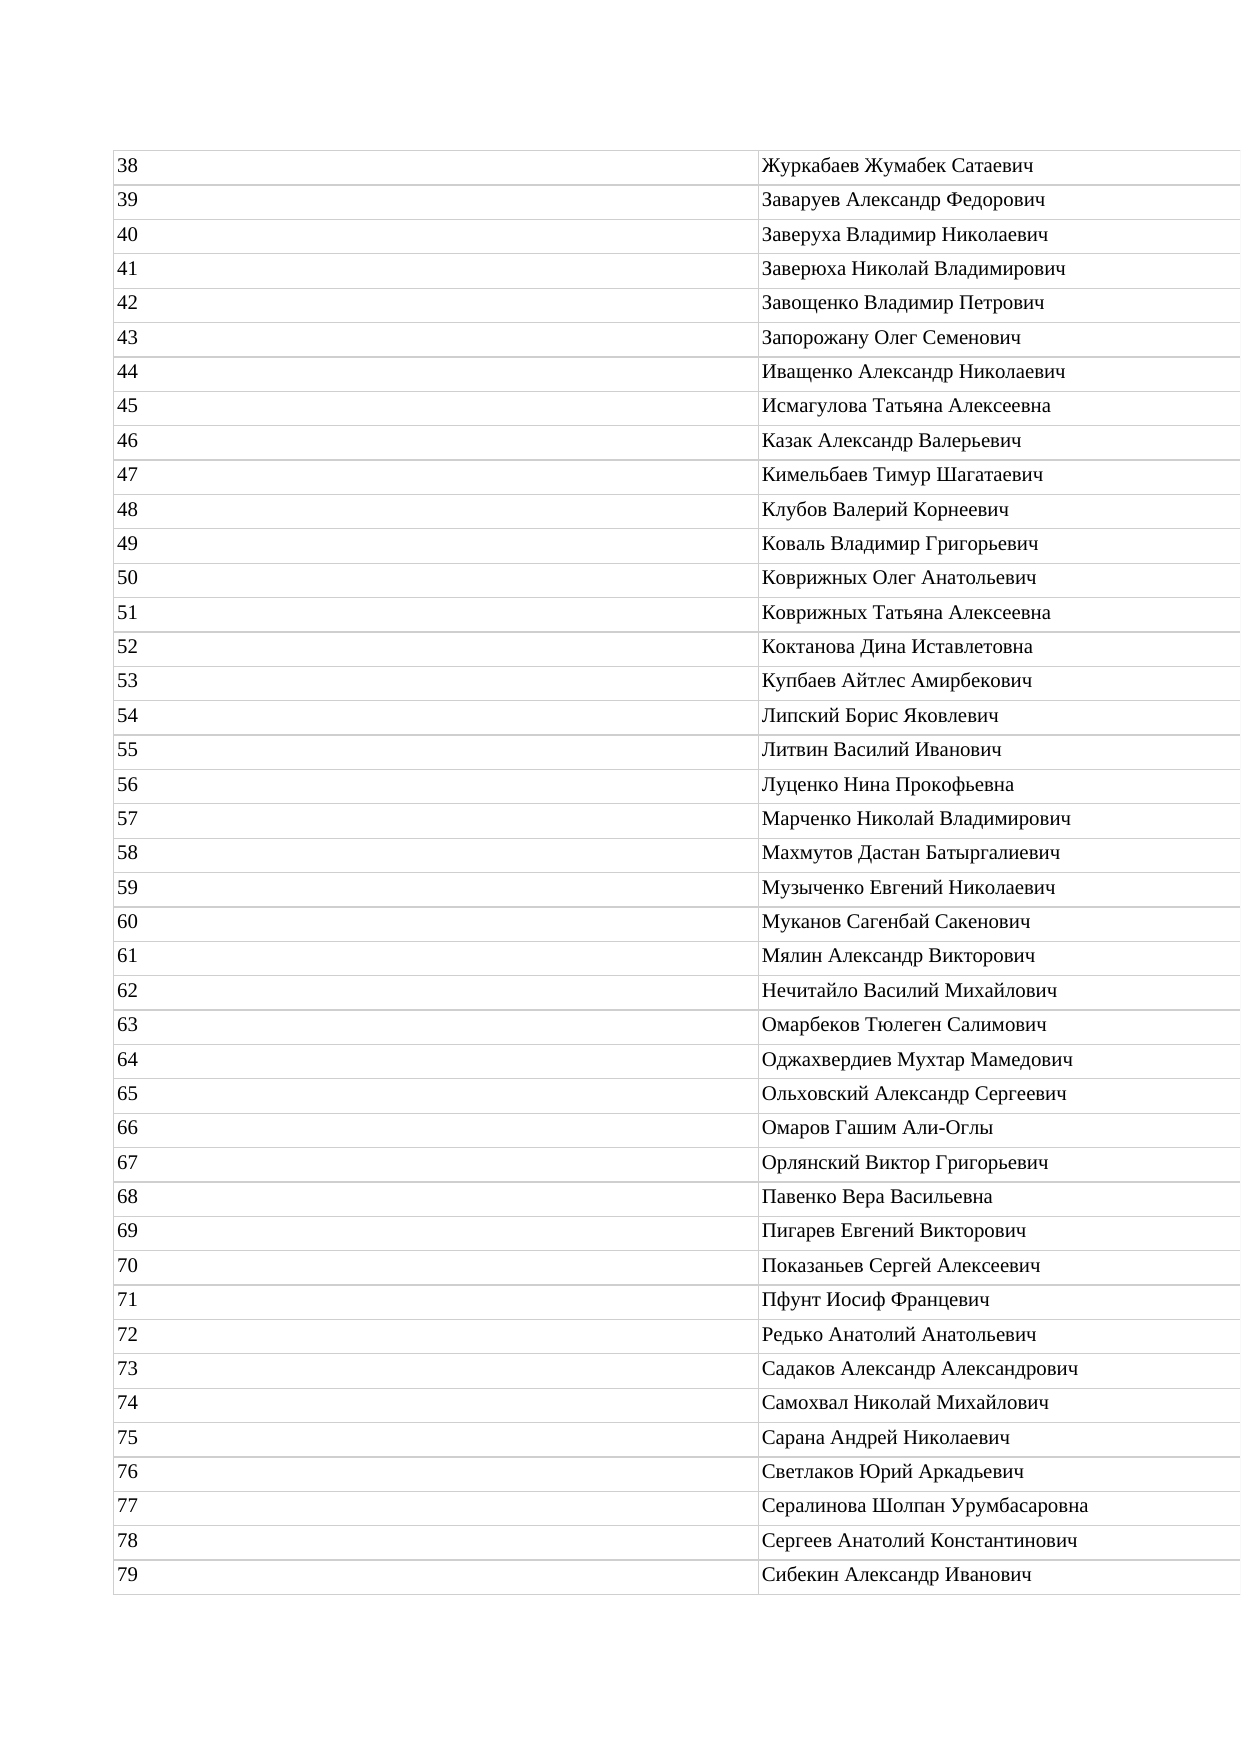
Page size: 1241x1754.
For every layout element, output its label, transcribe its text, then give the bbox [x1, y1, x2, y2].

table_cell Нечитайло Василий Михайлович [759, 976, 1240, 1009]
table_cell 50 [114, 564, 758, 597]
table_cell Коврижных Олег Анатольевич [759, 564, 1240, 597]
table_cell 72 [114, 1320, 758, 1353]
table_cell Музыченко Евгений Николаевич [759, 873, 1240, 906]
table_cell Ольховский Александр Сергеевич [759, 1079, 1240, 1112]
table_cell Павенко Вера Васильевна [759, 1183, 1240, 1216]
table_cell Сералинова Шолпан Урумбасаровна [759, 1492, 1240, 1525]
table_cell 47 [114, 461, 758, 494]
table_cell Завощенко Владимир Петрович [759, 289, 1240, 322]
table_cell Исмагулова Татьяна Алексеевна [759, 392, 1240, 425]
table_cell 60 [114, 908, 758, 941]
table_cell 44 [114, 358, 758, 391]
table_cell 54 [114, 701, 758, 734]
table_cell Коврижных Татьяна Алексеевна [759, 598, 1240, 631]
table_cell 79 [114, 1561, 758, 1594]
table_cell 48 [114, 495, 758, 528]
table_cell 59 [114, 873, 758, 906]
table_cell 61 [114, 942, 758, 975]
table_cell Муканов Сагенбай Сакенович [759, 908, 1240, 941]
table_cell Сибекин Александр Иванович [759, 1561, 1240, 1594]
table_cell 69 [114, 1217, 758, 1250]
table_cell Показаньев Сергей Алексеевич [759, 1251, 1240, 1284]
table_cell Купбаев Айтлес Амирбекович [759, 667, 1240, 700]
table_cell 58 [114, 839, 758, 872]
table_cell Липский Борис Яковлевич [759, 701, 1240, 734]
table_cell 57 [114, 804, 758, 837]
table_cell Омарбеков Тюлеген Салимович [759, 1011, 1240, 1044]
table_cell Клубов Валерий Корнеевич [759, 495, 1240, 528]
table_cell Сарана Андрей Николаевич [759, 1423, 1240, 1456]
table_cell Литвин Василий Иванович [759, 736, 1240, 769]
table_cell 63 [114, 1011, 758, 1044]
table_cell Оджахвердиев Мухтар Мамедович [759, 1045, 1240, 1078]
table_cell 41 [114, 254, 758, 287]
table_cell Пигарев Евгений Викторович [759, 1217, 1240, 1250]
table_cell 46 [114, 426, 758, 459]
table_cell 64 [114, 1045, 758, 1078]
table_cell Коваль Владимир Григорьевич [759, 529, 1240, 562]
table_cell Светлаков Юрий Аркадьевич [759, 1458, 1240, 1491]
table_cell Редько Анатолий Анатольевич [759, 1320, 1240, 1353]
table_cell Кимельбаев Тимур Шагатаевич [759, 461, 1240, 494]
table_cell Махмутов Дастан Батыргалиевич [759, 839, 1240, 872]
table_cell 51 [114, 598, 758, 631]
table_cell Заваруев Александр Федорович [759, 186, 1240, 219]
table_cell Заверуха Владимир Николаевич [759, 220, 1240, 253]
table_cell Журкабаев Жумабек Сатаевич [759, 151, 1240, 184]
table_cell 56 [114, 770, 758, 803]
table_cell 77 [114, 1492, 758, 1525]
table_cell 43 [114, 323, 758, 356]
table_cell 65 [114, 1079, 758, 1112]
table_cell 76 [114, 1458, 758, 1491]
table_cell Заверюха Николай Владимирович [759, 254, 1240, 287]
table_cell 52 [114, 633, 758, 666]
table_cell 53 [114, 667, 758, 700]
table_cell 55 [114, 736, 758, 769]
table_cell 73 [114, 1354, 758, 1387]
table_cell 45 [114, 392, 758, 425]
table_cell 62 [114, 976, 758, 1009]
table_cell Омаров Гашим Али-Оглы [759, 1114, 1240, 1147]
table_cell Садаков Александр Александрович [759, 1354, 1240, 1387]
table_cell Самохвал Николай Михайлович [759, 1389, 1240, 1422]
table_cell 66 [114, 1114, 758, 1147]
table_cell Луценко Нина Прокофьевна [759, 770, 1240, 803]
table_cell 70 [114, 1251, 758, 1284]
table_cell Иващенко Александр Николаевич [759, 358, 1240, 391]
table_cell Пфунт Иосиф Францевич [759, 1286, 1240, 1319]
table_cell 68 [114, 1183, 758, 1216]
table_cell 78 [114, 1526, 758, 1559]
table_cell Марченко Николай Владимирович [759, 804, 1240, 837]
table_cell 75 [114, 1423, 758, 1456]
table_cell 49 [114, 529, 758, 562]
table_cell Сергеев Анатолий Константинович [759, 1526, 1240, 1559]
table_cell 67 [114, 1148, 758, 1181]
table_cell 40 [114, 220, 758, 253]
table_cell Коктанова Дина Иставлетовна [759, 633, 1240, 666]
table_cell Казак Александр Валерьевич [759, 426, 1240, 459]
table_cell 71 [114, 1286, 758, 1319]
table_cell 74 [114, 1389, 758, 1422]
table_cell 38 [114, 151, 758, 184]
table_cell 42 [114, 289, 758, 322]
table_cell Запорожану Олег Семенович [759, 323, 1240, 356]
table_cell Мялин Александр Викторович [759, 942, 1240, 975]
table_cell Орлянский Виктор Григорьевич [759, 1148, 1240, 1181]
table_cell 39 [114, 186, 758, 219]
